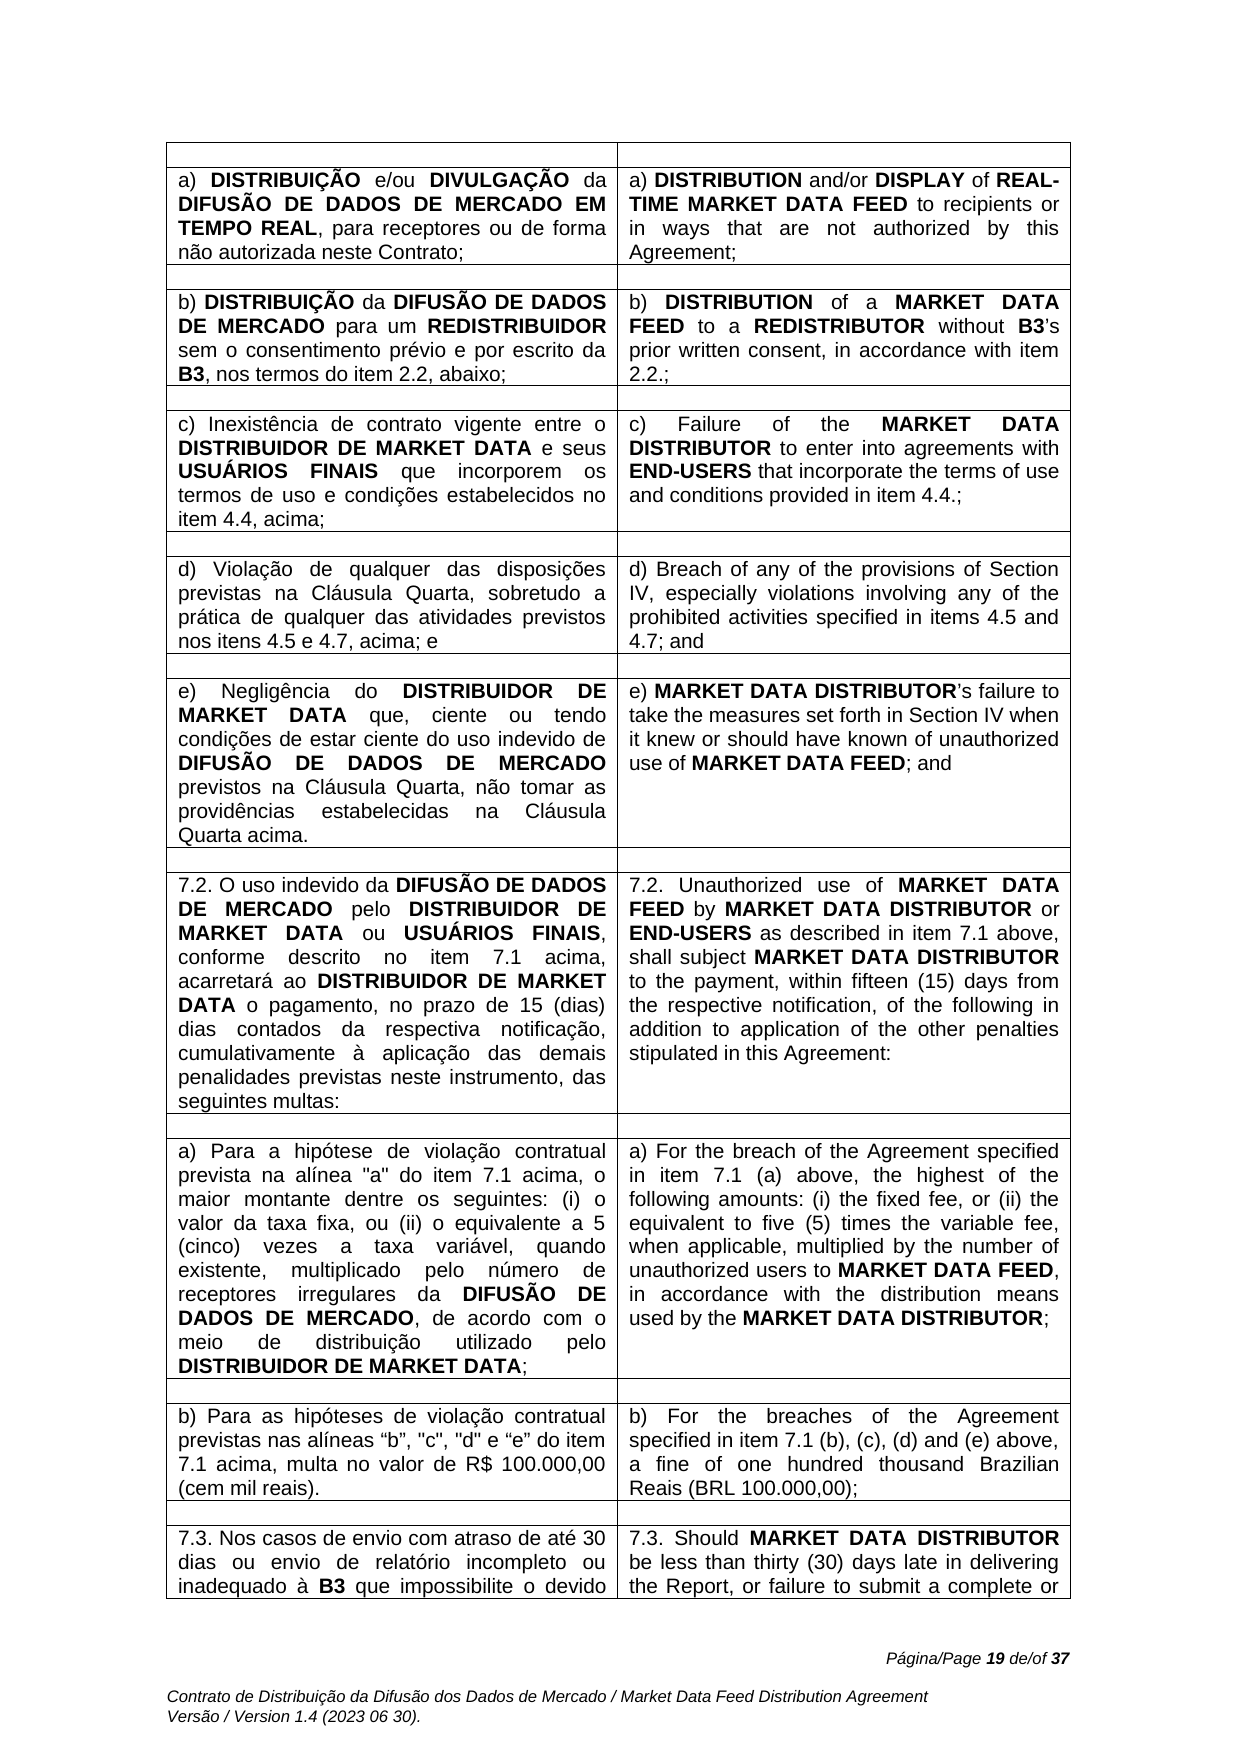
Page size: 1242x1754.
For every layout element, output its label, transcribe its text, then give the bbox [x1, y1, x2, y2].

table_cell [167, 143, 617, 167]
table_cell a) For the breach of the Agreement specified in item 7.1 (a) above, the highest of the following amounts: (i) the fixed fee, or (ii) the equivalent to five (5) times the variable fee, when applicable, multiplied by the number of unauthorized users to MARKET DATA FEED, in accordance with the distribution means used by the MARKET DATA DISTRIBUTOR; [618, 1139, 1070, 1378]
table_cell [618, 1526, 1070, 1598]
table_cell [167, 386, 617, 410]
table_cell e) MARKET DATA DISTRIBUTOR’s failure to take the measures set forth in Section IV when it knew or should have known of unauthorized use of MARKET DATA FEED; and [618, 679, 1070, 847]
table_cell [167, 1501, 617, 1525]
table_cell [167, 532, 617, 556]
table_cell [618, 386, 1070, 410]
table_cell b) DISTRIBUTION of a MARKET DATA FEED to a REDISTRIBUTOR without B3’s prior written consent, in accordance with item 2.2.; [618, 290, 1070, 385]
table_cell [618, 1501, 1070, 1525]
table_cell c) Inexistência de contrato vigente entre o DISTRIBUIDOR DE MARKET DATA e seus USUÁRIOS FINAIS que incorporem os termos de uso e condições estabelecidos no item 4.4, acima; [167, 411, 617, 531]
table_cell a) DISTRIBUIÇÃO e/ou DIVULGAÇÃO da DIFUSÃO DE DADOS DE MERCADO EM TEMPO REAL, para receptores ou de forma não autorizada neste Contrato; [167, 168, 617, 263]
table_cell d) Violação de qualquer das disposições previstas na Cláusula Quarta, sobretudo a prática de qualquer das atividades previstos nos itens 4.5 e 4.7, acima; e [167, 557, 617, 653]
table_cell b) For the breaches of the Agreement specified in item 7.1 (b), (c), (d) and (e) above, a fine of one hundred thousand Brazilian Reais (BRL 100.000,00); [618, 1404, 1070, 1500]
table_cell d) Breach of any of the provisions of Section IV, especially violations involving any of the prohibited activities specified in items 4.5 and 4.7; and [618, 557, 1070, 653]
table_cell e) Negligência do DISTRIBUIDOR DE MARKET DATA que, ciente ou tendo condições de estar ciente do uso indevido de DIFUSÃO DE DADOS DE MERCADO previstos na Cláusula Quarta, não tomar as providências estabelecidas na Cláusula Quarta acima. [167, 679, 617, 847]
table_cell [167, 1114, 617, 1137]
table_cell 7.2. O uso indevido da DIFUSÃO DE DADOS DE MERCADO pelo DISTRIBUIDOR DE MARKET DATA ou USUÁRIOS FINAIS, conforme descrito no item 7.1 acima, acarretará ao DISTRIBUIDOR DE MARKET DATA o pagamento, no prazo de 15 (dias) dias contados da respectiva notificação, cumulativamente à aplicação das demais penalidades previstas neste instrumento, das seguintes multas: [167, 873, 617, 1112]
table_cell [167, 848, 617, 872]
table_cell a) Para a hipótese de violação contratual prevista na alínea "a" do item 7.1 acima, o maior montante dentre os seguintes: (i) o valor da taxa fixa, ou (ii) o equivalente a 5 (cinco) vezes a taxa variável, quando existente, multiplicado pelo número de receptores irregulares da DIFUSÃO DE DADOS DE MERCADO, de acordo com o meio de distribuição utilizado pelo DISTRIBUIDOR DE MARKET DATA; [167, 1139, 617, 1378]
table_cell [618, 654, 1070, 678]
table_cell [618, 848, 1070, 872]
table_cell 7.2. Unauthorized use of MARKET DATA FEED by MARKET DATA DISTRIBUTOR or END-USERS as described in item 7.1 above, shall subject MARKET DATA DISTRIBUTOR to the payment, within fifteen (15) days from the respective notification, of the following in addition to application of the other penalties stipulated in this Agreement: [618, 873, 1070, 1112]
table_cell [167, 265, 617, 288]
table_cell b) DISTRIBUIÇÃO da DIFUSÃO DE DADOS DE MERCADO para um REDISTRIBUIDOR sem o consentimento prévio e por escrito da B3, nos termos do item 2.2, abaixo; [167, 290, 617, 385]
table_cell [618, 1379, 1070, 1403]
table_cell [618, 532, 1070, 556]
table_cell [618, 1114, 1070, 1137]
table_cell c) Failure of the MARKET DATA DISTRIBUTOR to enter into agreements with END-USERS that incorporate the terms of use and conditions provided in item 4.4.; [618, 411, 1070, 531]
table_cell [167, 1526, 617, 1598]
table_cell [618, 265, 1070, 288]
table_cell [167, 1379, 617, 1403]
table_cell [167, 654, 617, 678]
table_cell a) DISTRIBUTION and/or DISPLAY of REAL-TIME MARKET DATA FEED to recipients or in ways that are not authorized by this Agreement; [618, 168, 1070, 263]
table_cell [618, 143, 1070, 167]
table_cell b) Para as hipóteses de violação contratual previstas nas alíneas “b”, "c", "d" e “e” do item 7.1 acima, multa no valor de R$ 100.000,00 (cem mil reais). [167, 1404, 617, 1500]
